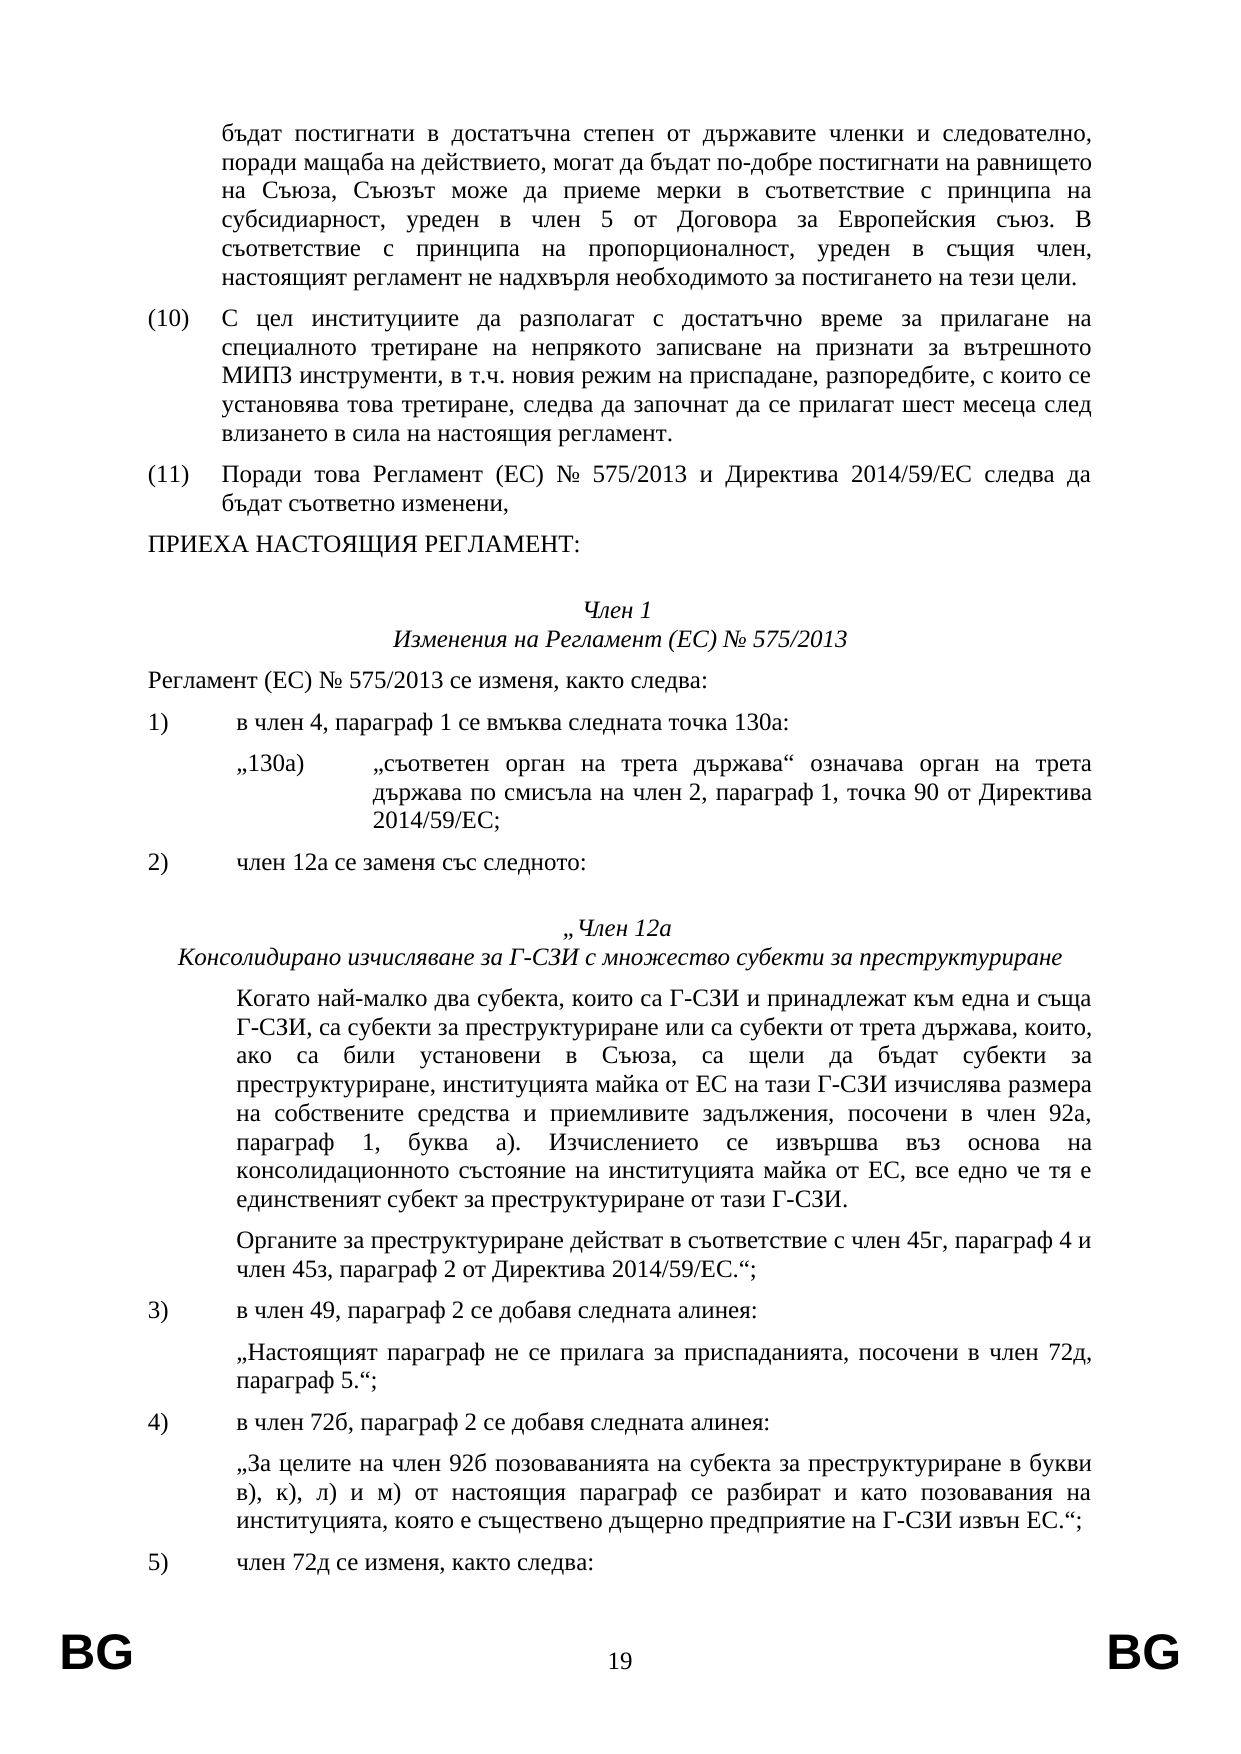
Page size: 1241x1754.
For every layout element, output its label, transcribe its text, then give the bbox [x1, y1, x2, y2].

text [148, 118, 1093, 291]
text Когато най-малко два субекта, които са Г-СЗИ и принадлежат към една и съща Г-СЗИ, са субекти за преструктуриране или са субекти от трета държава, които, ако са били установени в Съюза, са щели да бъдат субекти за преструктуриране, институцията майка от ЕС на тази Г-СЗИ изчислява размера на собствените средства и приемливите задължения, посочени в член 92а, параграф 1, буква а). Изчислението се извършва въз основа на консолидационното състояние на институцията майка от ЕС, все едно че тя е единственият субект за преструктуриране от тази Г-СЗИ. [236, 983, 1093, 1213]
text „За целите на член 92б позоваванията на субекта за преструктуриране в букви в), к), л) и м) от настоящия параграф се разбират и като позовавания на институцията, която е съществено дъщерно предприятие на Г-СЗИ извън ЕС.“; [236, 1448, 1093, 1534]
text 4) в член 72б, параграф 2 се добавя следната алинея: [148, 1407, 1093, 1436]
text „Настоящият параграф не се прилага за приспаданията, посочени в член 72д, параграф 5.“; [236, 1337, 1093, 1394]
text Член 1 Изменения на Регламент (ЕС) № 575/2013 [148, 596, 1093, 653]
text 5) член 72д се изменя, както следва: [148, 1547, 1093, 1576]
text „130a) „съответен орган на трета държава“ означава орган на трета държава по смисъла на член 2, параграф 1, точка 90 от Директива 2014/59/ЕС; [236, 748, 1093, 834]
text ПРИЕХА НАСТОЯЩИЯ РЕГЛАМЕНТ: [148, 529, 1093, 558]
text 3) в член 49, параграф 2 се добавя следната алинея: [148, 1296, 1093, 1324]
text (11) Поради това Регламент (ЕС) № 575/2013 и Директива 2014/59/ЕС следва да бъдат съответно изменени, [148, 459, 1093, 517]
text 2) член 12а се заменя със следното: [148, 847, 1093, 876]
text Органите за преструктуриране действат в съответствие с член 45г, параграф 4 и член 45з, параграф 2 от Директива 2014/59/ЕС.“; [236, 1226, 1093, 1283]
text (10) С цел институциите да разполагат с достатъчно време за прилагане на специалното третиране на непрякото записване на признати за вътрешното МИПЗ инструменти, в т.ч. новия режим на приспадане, разпоредбите, с които се установява това третиране, следва да започнат да се прилагат шест месеца след влизането в сила на настоящия регламент. [148, 303, 1093, 447]
text Регламент (ЕС) № 575/2013 се изменя, както следва: [148, 666, 1093, 694]
text 1) в член 4, параграф 1 се вмъква следната точка 130а: [148, 707, 1093, 736]
text „Член 12а Консолидирано изчисляване за Г-СЗИ с множество субекти за преструктуриране [148, 913, 1093, 971]
